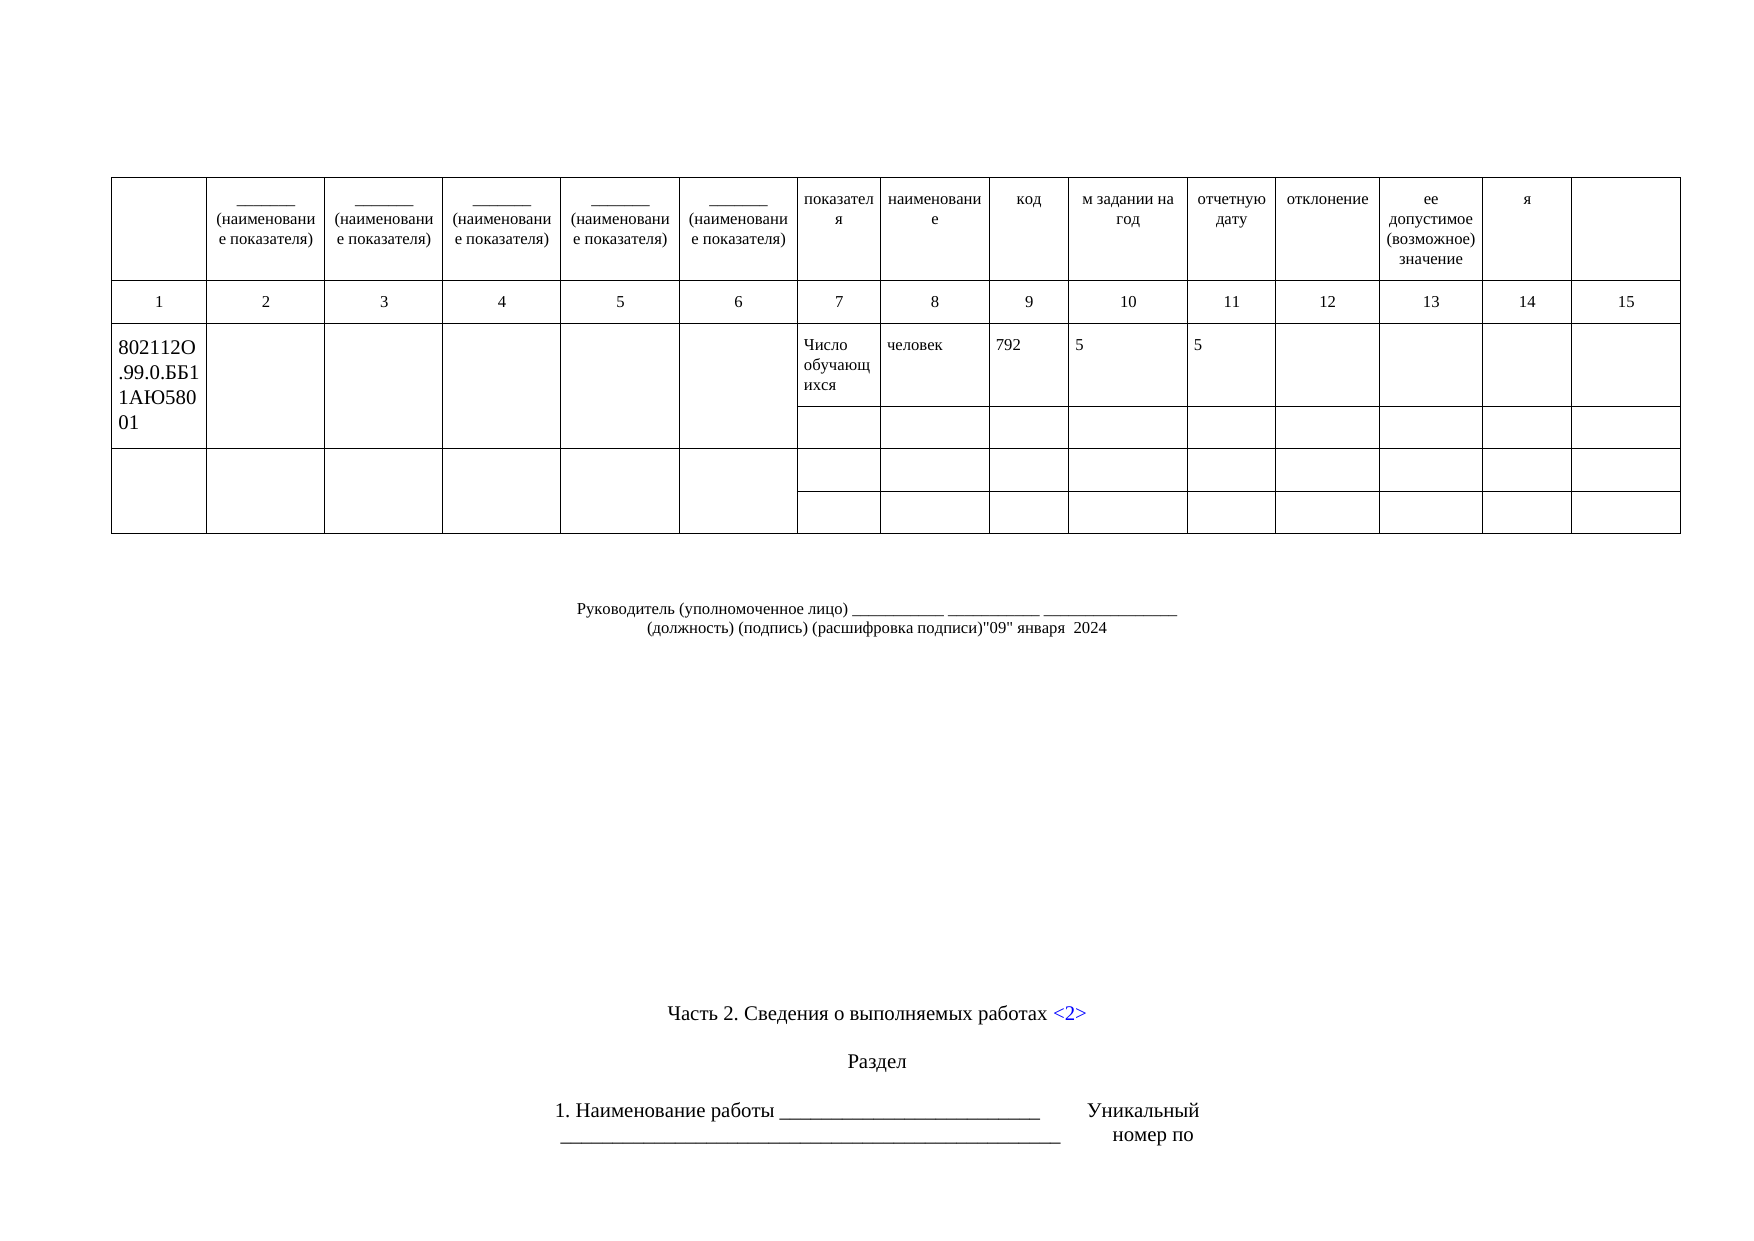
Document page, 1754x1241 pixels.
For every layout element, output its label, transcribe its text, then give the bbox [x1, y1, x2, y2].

table_cell [1380, 449, 1482, 491]
table_cell код [990, 178, 1068, 280]
table_cell 1 [112, 281, 206, 323]
table_cell 9 [990, 281, 1068, 323]
table_cell [1572, 407, 1680, 448]
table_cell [1069, 178, 1187, 280]
table_cell _______ (наименование показателя) [325, 178, 442, 280]
text 1. Наименование работы _________________________ Уникальный [118, 1097, 1636, 1122]
table_cell 10 [1069, 281, 1187, 323]
table_cell [1188, 407, 1275, 448]
table_cell [207, 449, 324, 533]
table_cell _______ (наименование показателя) [207, 178, 324, 280]
table_cell наименование [881, 178, 989, 280]
table_cell _______ (наименование показателя) [443, 178, 560, 280]
table_cell [561, 324, 679, 448]
table_cell [1276, 449, 1379, 491]
table_cell [1276, 324, 1379, 406]
table_cell 5 [1188, 324, 1275, 406]
table_cell [990, 449, 1068, 491]
table_cell 8 [881, 281, 989, 323]
table_cell человек [881, 324, 989, 406]
table_cell 6 [680, 281, 797, 323]
table_cell [207, 324, 324, 448]
table_cell [798, 449, 880, 491]
table_cell [1483, 492, 1571, 533]
table_cell 792 [990, 324, 1068, 406]
table_cell 5 [1069, 324, 1187, 406]
table_cell 7 [798, 281, 880, 323]
table_cell [798, 492, 880, 533]
table_cell [1572, 449, 1680, 491]
text (должность) (подпись) (расшифровка подписи)"09" января 2024 [118, 618, 1636, 637]
table_cell [1188, 492, 1275, 533]
table_cell [443, 449, 560, 533]
table_cell [1483, 407, 1571, 448]
table_cell [798, 407, 880, 448]
table_cell 3 [325, 281, 442, 323]
table_cell [1276, 407, 1379, 448]
table_cell [1380, 492, 1482, 533]
table_cell _______ (наименование показателя) [561, 178, 679, 280]
table_cell [881, 492, 989, 533]
table_cell [1188, 449, 1275, 491]
table_cell причина отклонения [1483, 178, 1571, 280]
table_cell [881, 449, 989, 491]
table_cell [1069, 492, 1187, 533]
table_cell 4 [443, 281, 560, 323]
table_cell [1483, 449, 1571, 491]
table_cell [1572, 324, 1680, 406]
table_cell 12 [1276, 281, 1379, 323]
table_cell 5 [561, 281, 679, 323]
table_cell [1276, 178, 1379, 280]
table_cell [1572, 492, 1680, 533]
table_cell [112, 449, 206, 533]
table_cell 2 [207, 281, 324, 323]
table_cell [1276, 492, 1379, 533]
table_cell [325, 324, 442, 448]
table_cell [881, 407, 989, 448]
table_cell [1483, 324, 1571, 406]
table_cell 11 [1188, 281, 1275, 323]
text Часть 2. Сведения о выполняемых работах <2> [118, 1001, 1636, 1025]
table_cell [1380, 178, 1482, 280]
table_cell [1380, 407, 1482, 448]
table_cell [798, 178, 880, 280]
table_cell 13 [1380, 281, 1482, 323]
table_cell 15 [1572, 281, 1680, 323]
table_cell Число обучающихся [798, 324, 880, 406]
table_cell [443, 324, 560, 448]
table_cell [990, 492, 1068, 533]
table_cell [680, 324, 797, 448]
table_cell [1380, 324, 1482, 406]
table_cell [1069, 449, 1187, 491]
table_cell _______ (наименование показателя) [680, 178, 797, 280]
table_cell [1188, 178, 1275, 280]
table_cell [325, 449, 442, 533]
table_cell [990, 407, 1068, 448]
table_cell 802112О.99.0.ББ11АЮ58001 [112, 324, 206, 448]
table_cell [1069, 407, 1187, 448]
table_cell [561, 449, 679, 533]
table_cell 14 [1483, 281, 1571, 323]
text Раздел [118, 1049, 1636, 1073]
text ________________________________________________ номер по [118, 1122, 1636, 1146]
text Руководитель (уполномоченное лицо) ___________ ___________ ________________ [118, 599, 1636, 618]
table_cell [680, 449, 797, 533]
